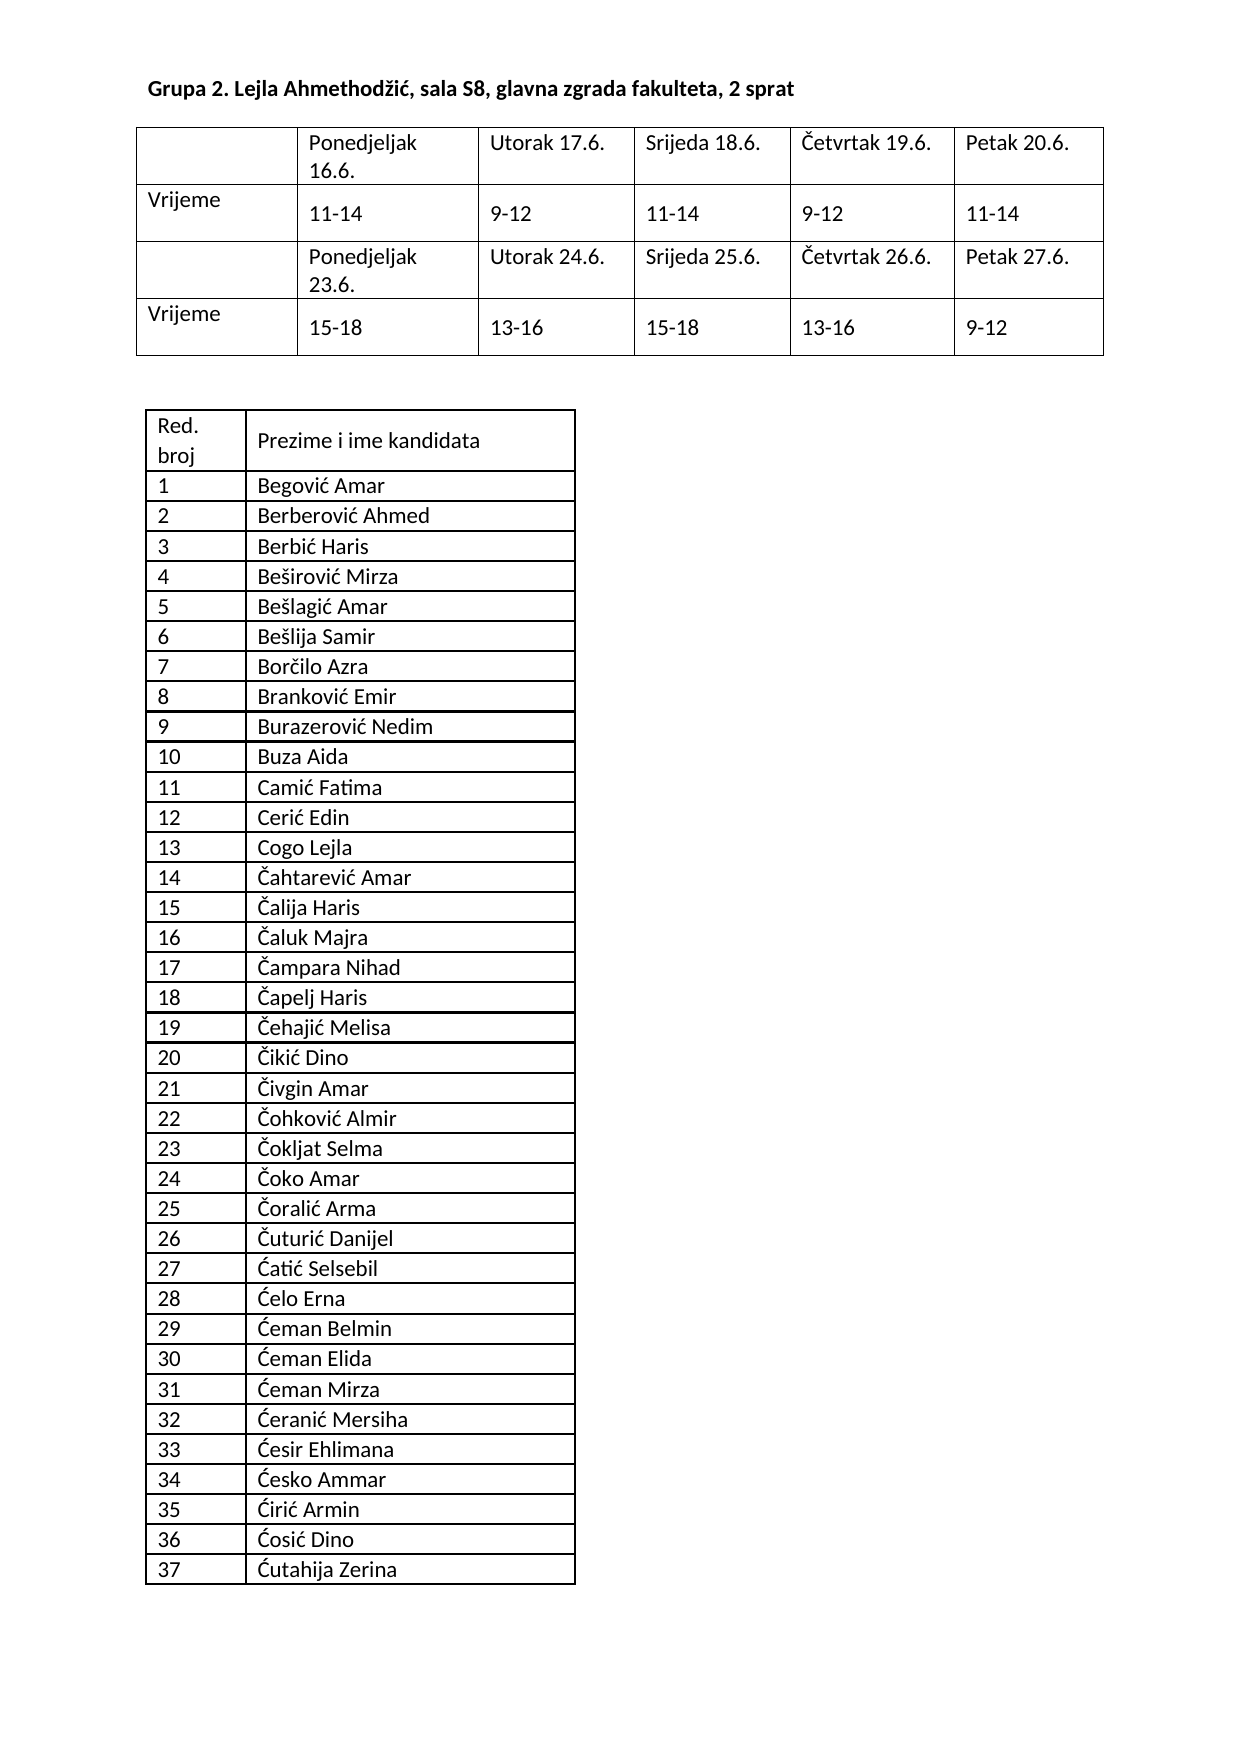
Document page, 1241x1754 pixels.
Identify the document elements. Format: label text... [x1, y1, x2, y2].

table_cell Ćosić Dino [247, 1525, 574, 1553]
table_cell Ćeman Belmin [247, 1315, 574, 1342]
table_cell Čahtarević Amar [247, 863, 574, 891]
table_cell Čehajić Melisa [247, 1014, 574, 1041]
text Grupa 2. Lejla Ahmethodžić, sala S8, glavna zgrada fakulteta, 2 sprat [148, 74, 1093, 102]
table_cell broj [147, 439, 245, 469]
table_cell Čoko Amar [247, 1164, 574, 1192]
table_cell 11 [147, 773, 245, 801]
table_header Ponedjeljak 16.6. [298, 128, 478, 184]
table_cell 18 [147, 983, 245, 1011]
table_cell Cerić Edin [247, 803, 574, 831]
table_cell 9-12 [791, 185, 954, 241]
table_cell Čapelj Haris [247, 983, 574, 1011]
table_cell 15 [147, 893, 245, 921]
table_cell Branković Emir [247, 682, 574, 710]
table_cell 36 [147, 1525, 245, 1553]
table_cell Beširović Mirza [247, 562, 574, 590]
table_cell Srijeda 25.6. [635, 242, 790, 298]
table_cell 13-16 [479, 299, 634, 355]
table_header [137, 128, 297, 184]
table_cell Ćutahija Zerina [247, 1555, 574, 1583]
table_cell [137, 242, 297, 298]
table_cell Petak 27.6. [955, 242, 1103, 298]
table_cell 13-16 [791, 299, 954, 355]
table_cell Čalija Haris [247, 893, 574, 921]
table_cell Čivgin Amar [247, 1074, 574, 1102]
table_cell 10 [147, 743, 245, 771]
table_cell Četvrtak 26.6. [791, 242, 954, 298]
table_cell Buza Aida [247, 743, 574, 771]
table_cell 11-14 [955, 185, 1103, 241]
table_cell 12 [147, 803, 245, 831]
table_cell 33 [147, 1435, 245, 1463]
table_cell 35 [147, 1495, 245, 1523]
table_cell 15-18 [298, 299, 478, 355]
table_cell 23 [147, 1134, 245, 1162]
table_cell Ćelo Erna [247, 1284, 574, 1312]
table_cell 37 [147, 1555, 245, 1583]
table_cell Čoralić Arma [247, 1194, 574, 1222]
table_cell 17 [147, 953, 245, 981]
table_cell Vrijeme [137, 185, 297, 241]
table_cell Cogo Lejla [247, 833, 574, 861]
table_cell Čokljat Selma [247, 1134, 574, 1162]
table_cell Borčilo Azra [247, 652, 574, 680]
table_cell 3 [147, 532, 245, 560]
table_header Utorak 17.6. [479, 128, 634, 184]
table_header Četvrtak 19.6. [791, 128, 954, 184]
table_cell 6 [147, 622, 245, 650]
table_cell 19 [147, 1014, 245, 1041]
table_cell 20 [147, 1044, 245, 1072]
table_cell 2 [147, 502, 245, 530]
table_cell Burazerović Nedim [247, 713, 574, 740]
table_cell 22 [147, 1104, 245, 1132]
table_cell Begović Amar [247, 472, 574, 499]
table_cell 9 [147, 713, 245, 740]
table_cell Berbić Haris [247, 532, 574, 560]
table_cell 31 [147, 1375, 245, 1403]
table_cell Camić Fatima [247, 773, 574, 801]
table_cell Ćeman Mirza [247, 1375, 574, 1403]
table_cell 28 [147, 1284, 245, 1312]
table_cell 5 [147, 592, 245, 620]
table_cell 7 [147, 652, 245, 680]
table_cell 32 [147, 1405, 245, 1433]
table_cell Ćesir Ehlimana [247, 1435, 574, 1463]
table_cell Čikić Dino [247, 1044, 574, 1072]
table_header Prezime i ime kandidata [247, 411, 574, 469]
table_cell 34 [147, 1465, 245, 1493]
table_cell Ćeman Elida [247, 1345, 574, 1373]
table_cell Bešlagić Amar [247, 592, 574, 620]
table_cell Bešlija Samir [247, 622, 574, 650]
table_cell 1 [147, 472, 245, 499]
table_cell Berberović Ahmed [247, 502, 574, 530]
table_cell 16 [147, 923, 245, 951]
table_cell Čaluk Majra [247, 923, 574, 951]
table_cell 21 [147, 1074, 245, 1102]
table_cell Ćesko Ammar [247, 1465, 574, 1493]
table_cell Ćirić Armin [247, 1495, 574, 1523]
table_header Srijeda 18.6. [635, 128, 790, 184]
table_cell 4 [147, 562, 245, 590]
table_cell 14 [147, 863, 245, 891]
table_cell 9-12 [955, 299, 1103, 355]
table_cell 27 [147, 1254, 245, 1282]
table_cell 13 [147, 833, 245, 861]
table_cell 9-12 [479, 185, 634, 241]
table_cell Čohković Almir [247, 1104, 574, 1132]
table_cell Ponedjeljak 23.6. [298, 242, 478, 298]
table_cell Ćeranić Mersiha [247, 1405, 574, 1433]
table_cell 29 [147, 1315, 245, 1342]
table_cell Čampara Nihad [247, 953, 574, 981]
table_cell 15-18 [635, 299, 790, 355]
table_cell 30 [147, 1345, 245, 1373]
table_cell 24 [147, 1164, 245, 1192]
table_cell Vrijeme [137, 299, 297, 355]
table_cell 26 [147, 1224, 245, 1252]
table_header Petak 20.6. [955, 128, 1103, 184]
table_cell 11-14 [635, 185, 790, 241]
table_cell 8 [147, 682, 245, 710]
table_cell 11-14 [298, 185, 478, 241]
table_cell Čuturić Danijel [247, 1224, 574, 1252]
table_cell 25 [147, 1194, 245, 1222]
table_header Red. [147, 411, 245, 439]
table_cell Utorak 24.6. [479, 242, 634, 298]
table_cell Ćatić Selsebil [247, 1254, 574, 1282]
